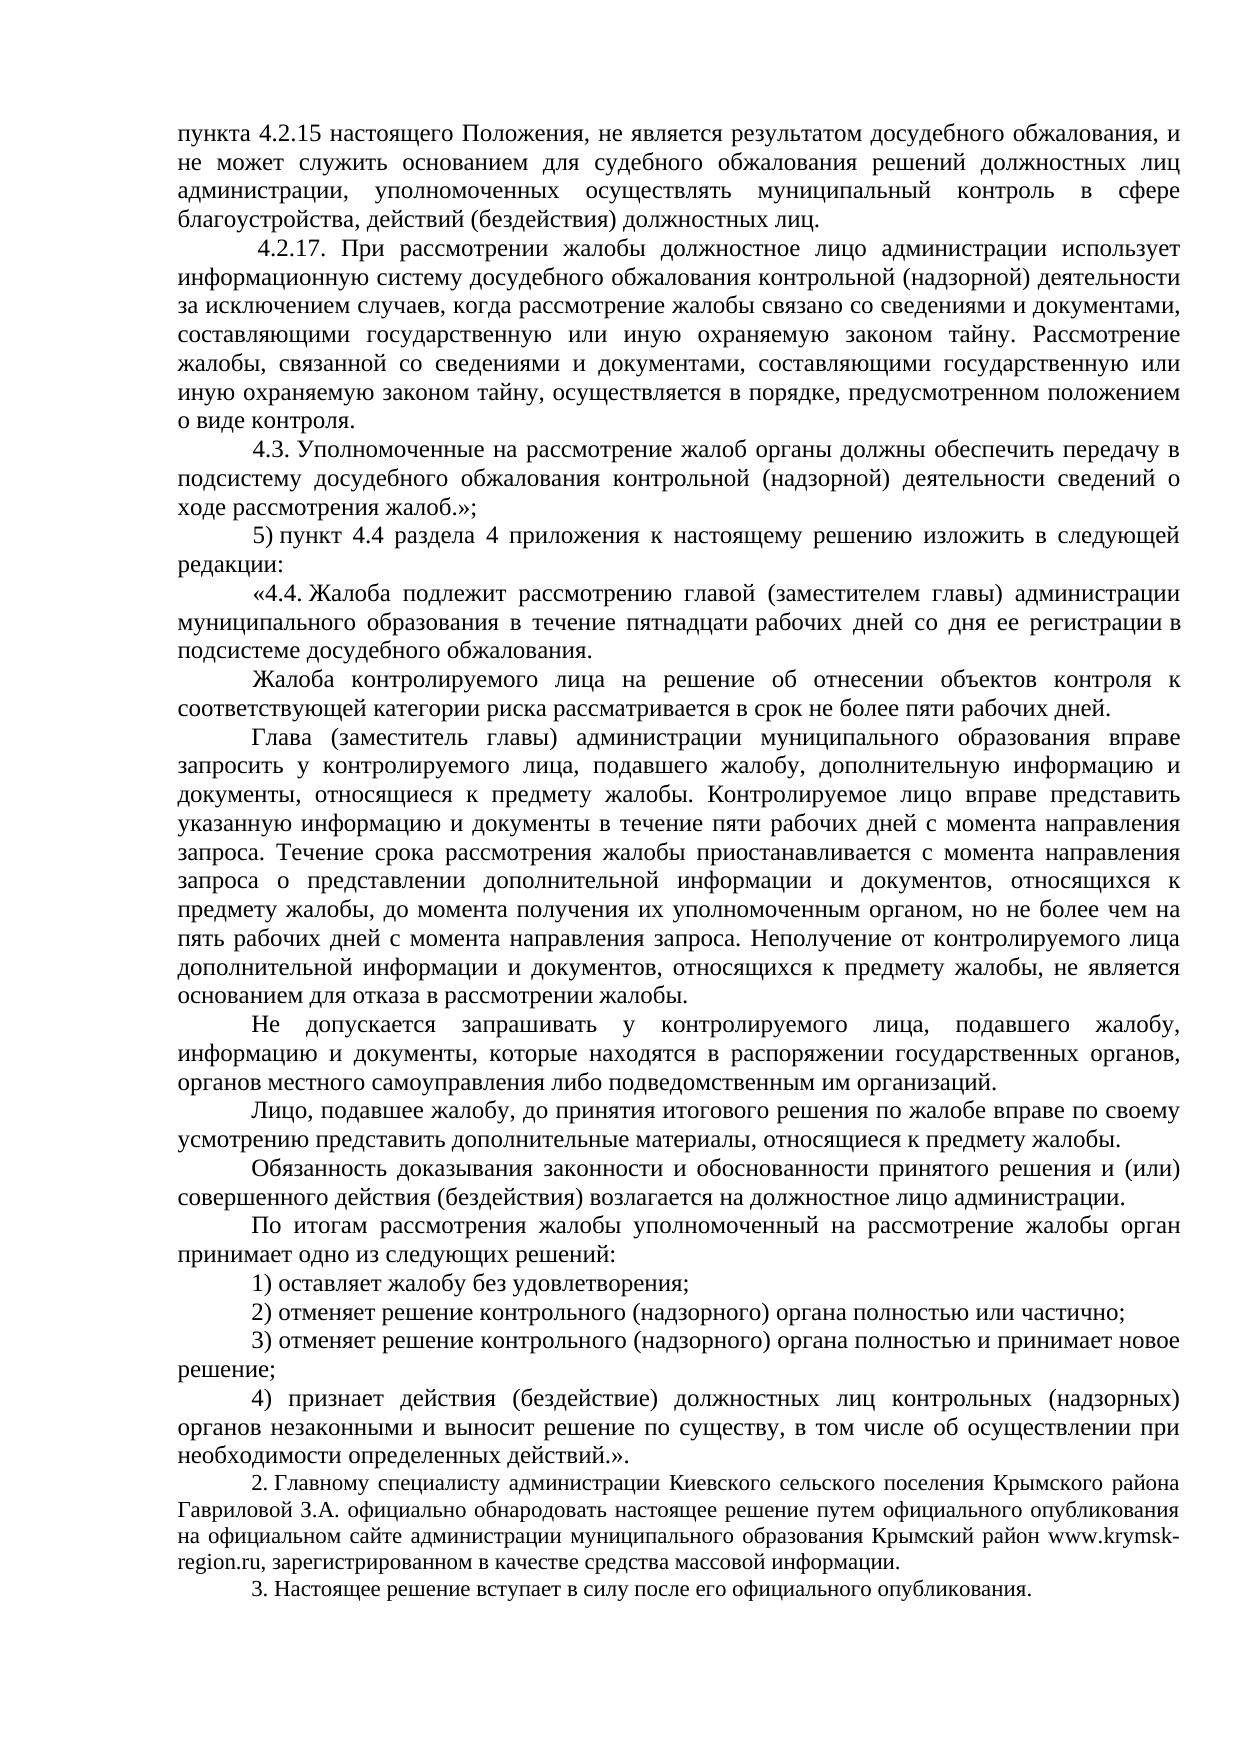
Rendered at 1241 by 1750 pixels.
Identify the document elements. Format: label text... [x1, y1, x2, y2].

text 1) оставляет жалобу без удовлетворения; [177, 1268, 1181, 1297]
text Лицо, подавшее жалобу, до принятия итогового решения по жалобе вправе по своему усмотрению представить дополнительные материалы, относящиеся к предмету жалобы. [177, 1096, 1181, 1153]
text 2) отменяет решение контрольного (надзорного) органа полностью или частично; [177, 1297, 1181, 1326]
text 5) пункт 4.4 раздела 4 приложения к настоящему решению изложить в следующей редакции: [177, 521, 1181, 578]
text Жалоба контролируемого лица на решение об отнесении объектов контроля к соответствующей категории риска рассматривается в срок не более пяти рабочих дней. [177, 664, 1181, 722]
text По итогам рассмотрения жалобы уполномоченный на рассмотрение жалобы орган принимает одно из следующих решений: [177, 1211, 1181, 1268]
text 4.2.17. При рассмотрении жалобы должностное лицо администрации использует информационную систему досудебного обжалования контрольной (надзорной) деятельности за исключением случаев, когда рассмотрение жалобы связано со сведениями и документами, составляющими государственную или иную охраняемую законом тайну. Рассмотрение жалобы, связанной со сведениями и документами, составляющими государственную или иную охраняемую законом тайну, осуществляется в порядке, предусмотренном положением о виде контроля. [177, 233, 1181, 434]
text Глава (заместитель главы) администрации муниципального образования вправе запросить у контролируемого лица, подавшего жалобу, дополнительную информацию и документы, относящиеся к предмету жалобы. Контролируемое лицо вправе представить указанную информацию и документы в течение пяти рабочих дней с момента направления запроса. Течение срока рассмотрения жалобы приостанавливается с момента направления запроса о представлении дополнительной информации и документов, относящихся к предмету жалобы, до момента получения их уполномоченным органом, но не более чем на пять рабочих дней с момента направления запроса. Неполучение от контролируемого лица дополнительной информации и документов, относящихся к предмету жалобы, не является основанием для отказа в рассмотрении жалобы. [177, 722, 1181, 1009]
text Обязанность доказывания законности и обоснованности принятого решения и (или) совершенного действия (бездействия) возлагается на должностное лицо администрации. [177, 1153, 1181, 1211]
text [177, 118, 1181, 233]
text 2. Главному специалисту администрации Киевского сельского поселения Крымского района Гавриловой З.А. официально обнародовать настоящее решение путем официального опубликования на официальном сайте администрации муниципального образования Крымский район www.krymsk-region.ru, зарегистрированном в качестве средства массовой информации. [177, 1469, 1181, 1575]
text 4) признает действия (бездействие) должностных лиц контрольных (надзорных) органов незаконными и выносит решение по существу, в том числе об осуществлении при необходимости определенных действий.». [177, 1383, 1181, 1469]
text Не допускается запрашивать у контролируемого лица, подавшего жалобу, информацию и документы, которые находятся в распоряжении государственных органов, органов местного самоуправления либо подведомственным им организаций. [177, 1009, 1181, 1096]
text «4.4. Жалоба подлежит рассмотрению главой (заместителем главы) администрации муниципального образования в течение пятнадцати рабочих дней со дня ее регистрации в подсистеме досудебного обжалования. [177, 578, 1181, 664]
text 3) отменяет решение контрольного (надзорного) органа полностью и принимает новое решение; [177, 1326, 1181, 1383]
text 3. Настоящее решение вступает в силу после его официального опубликования. [177, 1575, 1181, 1601]
text 4.3. Уполномоченные на рассмотрение жалоб органы должны обеспечить передачу в подсистему досудебного обжалования контрольной (надзорной) деятельности сведений о ходе рассмотрения жалоб.»; [177, 434, 1181, 521]
